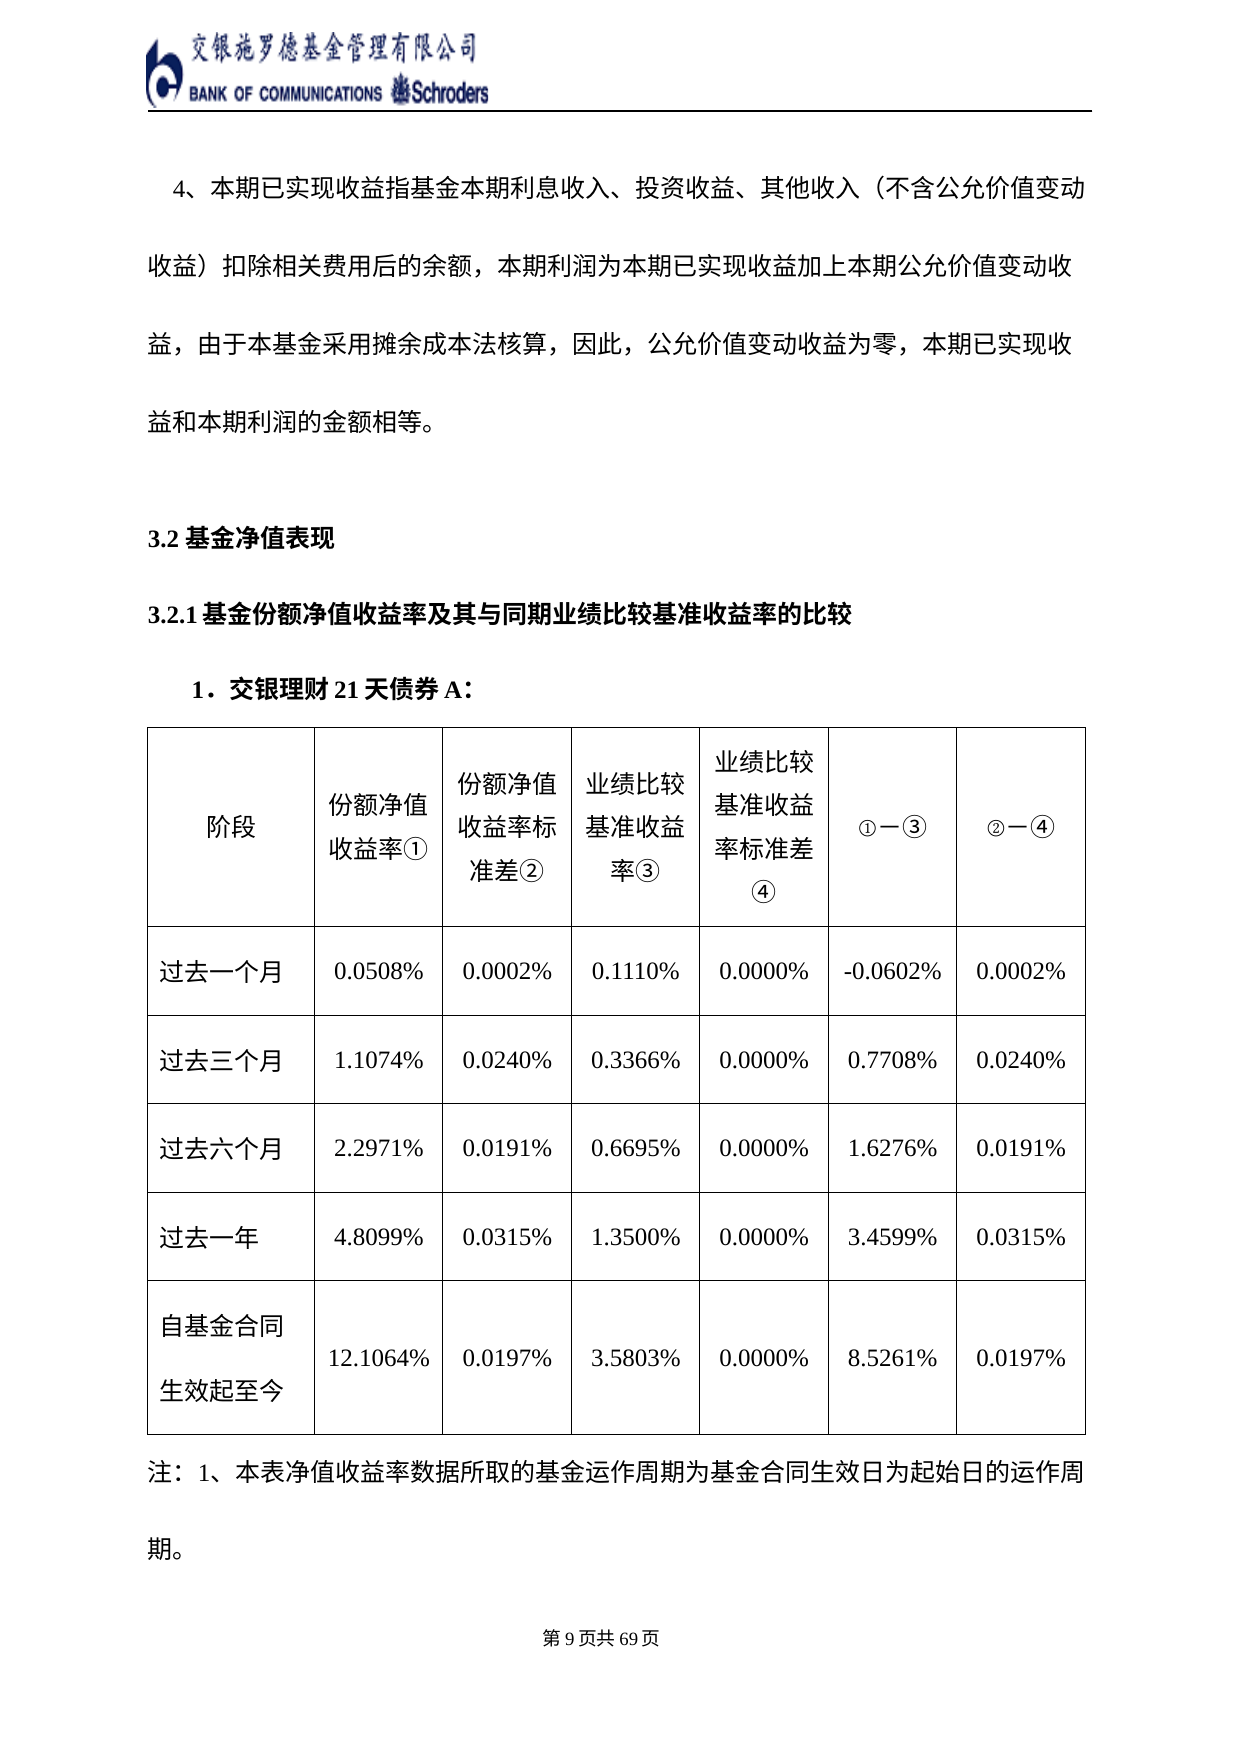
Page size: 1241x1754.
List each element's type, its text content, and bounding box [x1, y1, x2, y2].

table_cell 过去六个月 [148, 1104, 314, 1192]
table_header ①－③ [829, 728, 956, 926]
table_header 份额净值收益率① [315, 728, 442, 926]
table_cell 0.0000% [700, 1281, 828, 1434]
table_cell 0.0315% [957, 1193, 1085, 1280]
text 4、本期已实现收益指基金本期利息收入、投资收益、其他收入（不含公允价值变动收益）扣除相关费用后的余额，本期利润为本期已实现收益加上本期公允价值变动收益，由于本基金采用摊余成本法核算，因此，公允价值变动收益为零，本期已实现收益和本期利润的金额相等。 [148, 154, 1092, 453]
table_header 业绩比较基准收益率③ [572, 728, 699, 926]
table_cell 0.0240% [957, 1016, 1085, 1103]
table_cell 0.0197% [443, 1281, 571, 1434]
table_cell 过去一年 [148, 1193, 314, 1280]
text 3.2.1基金份额净值收益率及其与同期业绩比较基准收益率的比较 [148, 580, 1092, 645]
table_cell 0.0191% [957, 1104, 1085, 1192]
picture [146, 32, 489, 108]
table_cell 0.0002% [957, 927, 1085, 1014]
text 注：1、本表净值收益率数据所取的基金运作周期为基金合同生效日为起始日的运作周期。 [148, 1438, 1092, 1581]
table_cell 0.0000% [700, 1104, 828, 1192]
table_header 业绩比较基准收益率标准差④ [700, 728, 828, 926]
table_cell 0.0002% [443, 927, 571, 1014]
table_cell 0.0240% [443, 1016, 571, 1103]
table_cell 0.7708% [829, 1016, 956, 1103]
table_cell 0.6695% [572, 1104, 699, 1192]
table_cell 0.3366% [572, 1016, 699, 1103]
table_cell 0.0315% [443, 1193, 571, 1280]
table_cell 1.1074% [315, 1016, 442, 1103]
table_cell 0.0000% [700, 1016, 828, 1103]
table_cell 自基金合同生效起至今 [148, 1281, 314, 1434]
table_header ②－④ [957, 728, 1085, 926]
table_cell 过去三个月 [148, 1016, 314, 1103]
table_cell 0.0000% [700, 1193, 828, 1280]
subtitle 3.2 基金净值表现 [148, 504, 1092, 569]
table_cell 0.0000% [700, 927, 828, 1014]
table_cell 过去一个月 [148, 927, 314, 1014]
table_cell 12.1064% [315, 1281, 442, 1434]
table_cell 4.8099% [315, 1193, 442, 1280]
table_cell -0.0602% [829, 927, 956, 1014]
table_header 阶段 [148, 728, 314, 926]
table_cell 1.6276% [829, 1104, 956, 1192]
table_cell 8.5261% [829, 1281, 956, 1434]
table_header 份额净值收益率标准差② [443, 728, 571, 926]
table_cell 2.2971% [315, 1104, 442, 1192]
table_cell 3.4599% [829, 1193, 956, 1280]
table_cell 1.3500% [572, 1193, 699, 1280]
table_cell 0.0508% [315, 927, 442, 1014]
table_cell 0.1110% [572, 927, 699, 1014]
table_cell 0.0191% [443, 1104, 571, 1192]
table_cell 3.5803% [572, 1281, 699, 1434]
table_cell 0.0197% [957, 1281, 1085, 1434]
text 1．交银理财21天债券A： [148, 655, 1092, 720]
